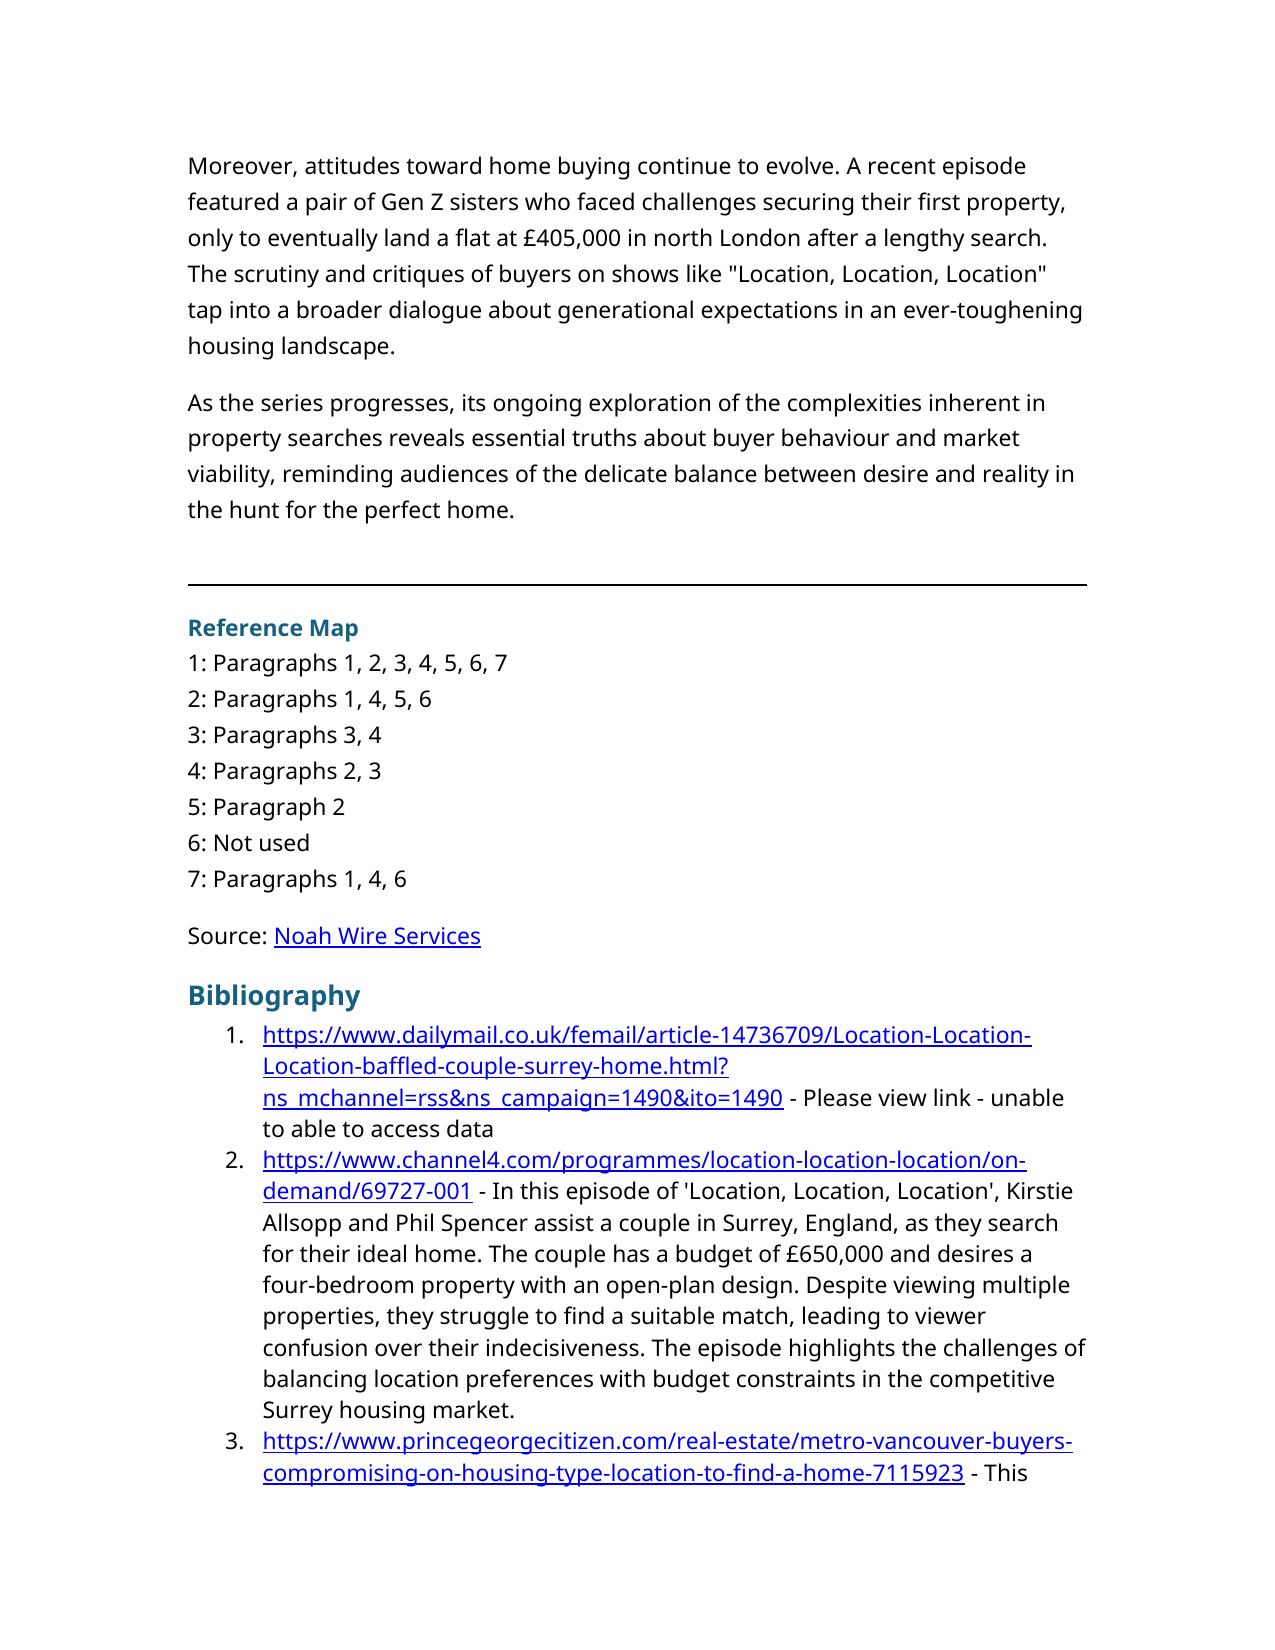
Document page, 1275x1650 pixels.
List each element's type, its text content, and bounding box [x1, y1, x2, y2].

text Source: Noah Wire Services [187, 920, 1087, 951]
text As the series progresses, its ongoing exploration of the complexities inherent in property searches reveals essential truths about buyer behaviour and market viability, reminding audiences of the delicate balance between desire and reality in the hunt for the perfect home. [187, 386, 1087, 526]
text Moreover, attitudes toward home buying continue to evolve. A recent episode featured a pair of Gen Z sisters who faced challenges securing their first property, only to eventually land a flat at £405,000 in north London after a lengthy search. The scrutiny and critiques of buyers on shows like "Location, Location, Location" tap into a broader dialogue about generational expectations in an ever-toughening housing landscape. [187, 150, 1087, 361]
subtitle Reference Map [187, 611, 1087, 643]
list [225, 1425, 1087, 1488]
text 1: Paragraphs 1, 2, 3, 4, 5, 6, 7 2: Paragraphs 1, 4, 5, 6 3: Paragraphs 3, 4 4: Paragraphs 2, 3 5: Paragraph 2 6: Not used 7: Paragraphs 1, 4, 6 [187, 647, 1087, 894]
subtitle Bibliography [187, 977, 1087, 1013]
list https://www.channel4.com/programmes/location-location-location/on-demand/69727-001 - In this episode of 'Location, Location, Location', Kirstie Allsopp and Phil Spencer assist a couple in Surrey, England, as they search for their ideal home. The couple has a budget of £650,000 and desires a four-bedroom property with an open-plan design. Despite viewing multiple properties, they struggle to find a suitable match, leading to viewer confusion over their indecisiveness. The episode highlights the challenges of balancing location preferences with budget constraints in the competitive Surrey housing market. [225, 1144, 1087, 1425]
list https://www.dailymail.co.uk/femail/article-14736709/Location-Location-Location-baffled-couple-surrey-home.html?ns_mchannel=rss&ns_campaign=1490&ito=1490 - Please view link - unable to able to access data [225, 1019, 1087, 1144]
